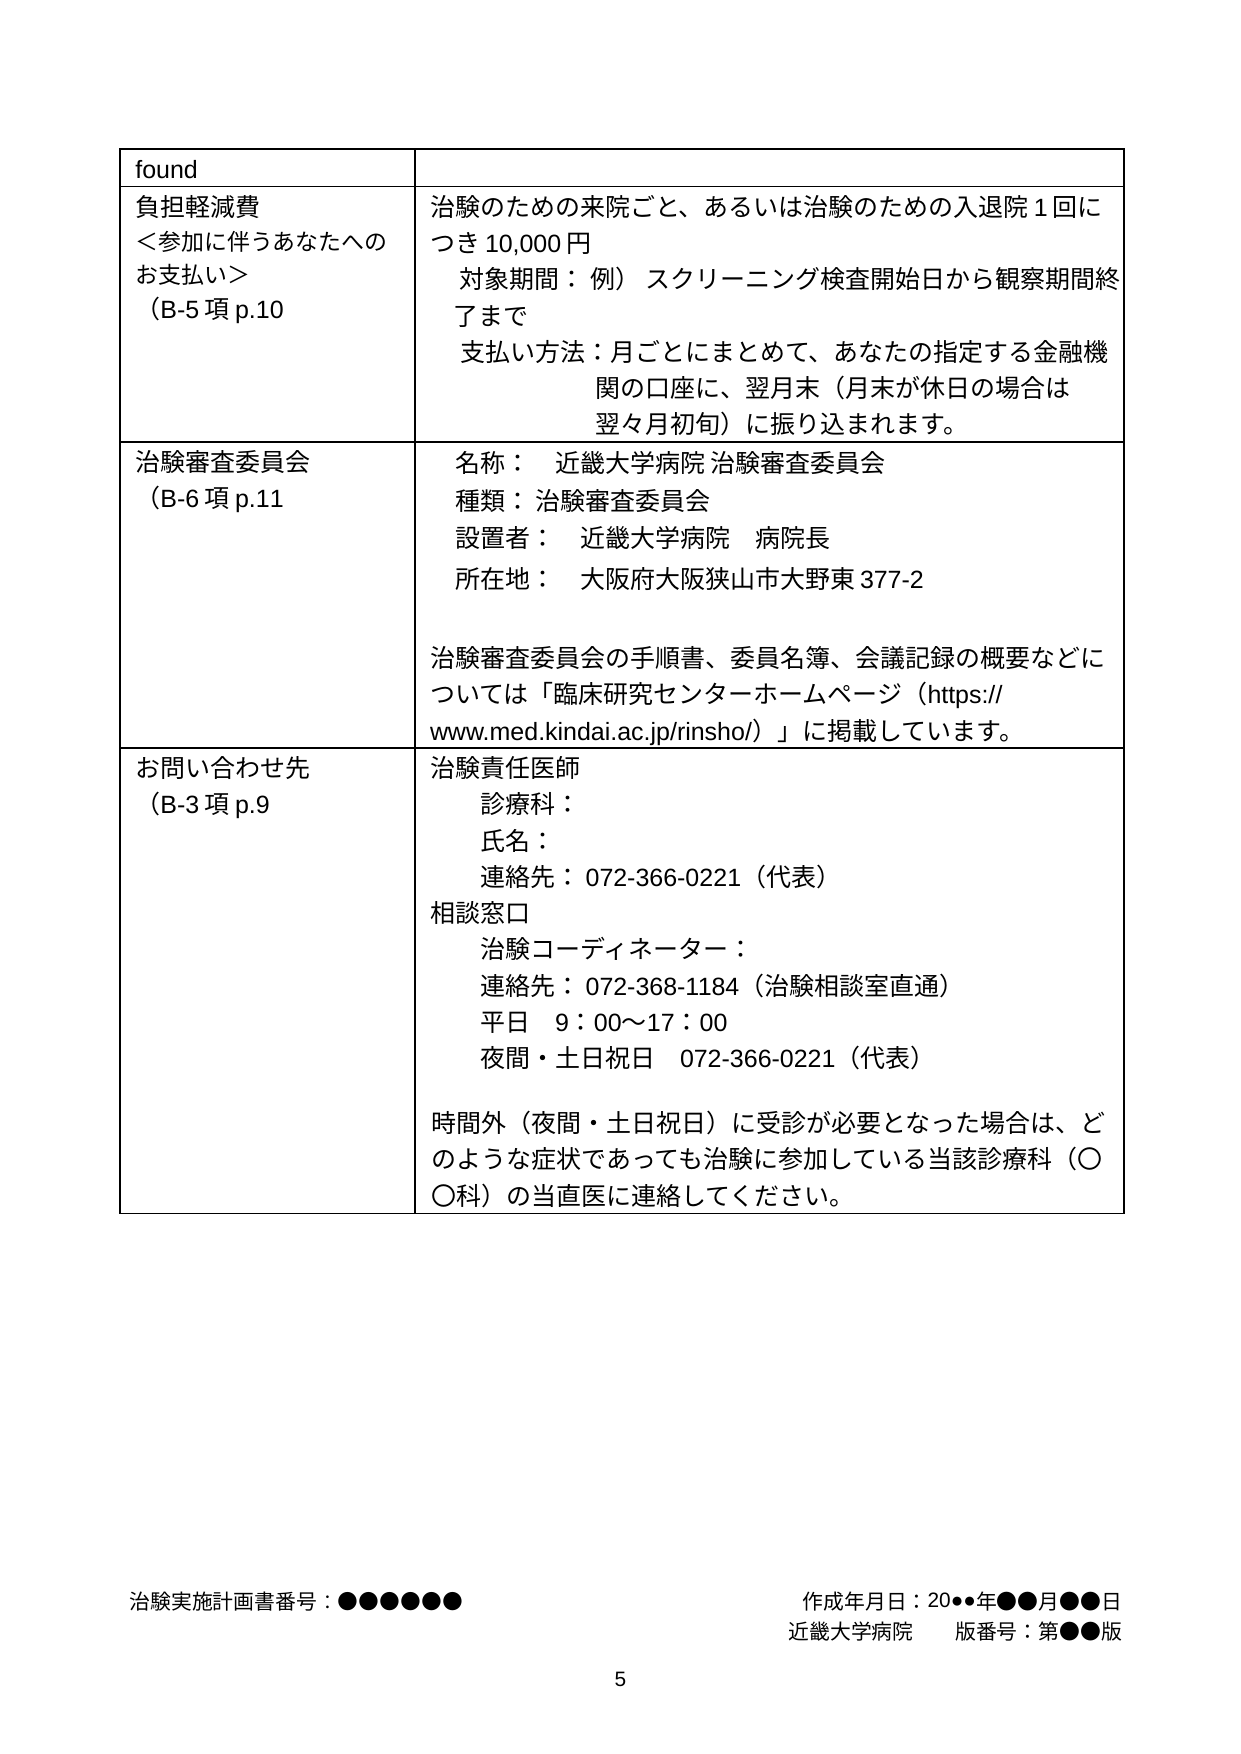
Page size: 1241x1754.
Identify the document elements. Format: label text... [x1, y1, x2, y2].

table_cell 治験責任医師 診療科： 氏名： 連絡先： 072-366-0221（代表） 相談窓口 治験コーディネーター： 連絡先： 072-368-1184（治験相談室直通） 平日 9：00～17：00 夜間・土日祝日 072-366-0221（代表） 時間外（夜間・土日祝日）に受診が必要となった場合は、どのような症状であっても治験に参加している当該診療科（〇〇科）の当直医に連絡してください。 [416, 749, 1123, 1212]
table_cell 治験審査委員会 （B-6項 p.12） [121, 443, 414, 747]
table_cell 名称： 近畿大学病院 治験審査委員会 種類： 治験審査委員会 設置者： 近畿大学病院 病院長 所在地： 大阪府大阪狭山市大野東377-2 治験審査委員会の手順書、委員名簿、会議記録の概要などについては「臨床研究センターホームページ（https://www.med.kindai.ac.jp/rinsho/）」に掲載しています。 [416, 443, 1123, 747]
table_cell 負担軽減費 ＜参加に伴うあなたへのお支払い＞ （B-5項 p.12） [121, 187, 414, 441]
table_cell お問い合わせ先 （B-3項 p.10） [121, 749, 414, 1212]
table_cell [416, 150, 1123, 186]
table_cell 治験のための来院ごと、あるいは治験のための入退院1回につき10,000円 対象期間： 例） スクリーニング検査開始日から観察期間終了まで 支払い方法：月ごとにまとめて、あなたの指定する金融機関の口座に、翌月末（月末が休日の場合は翌々月初旬）に振り込まれます。 [416, 187, 1123, 441]
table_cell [121, 150, 414, 186]
